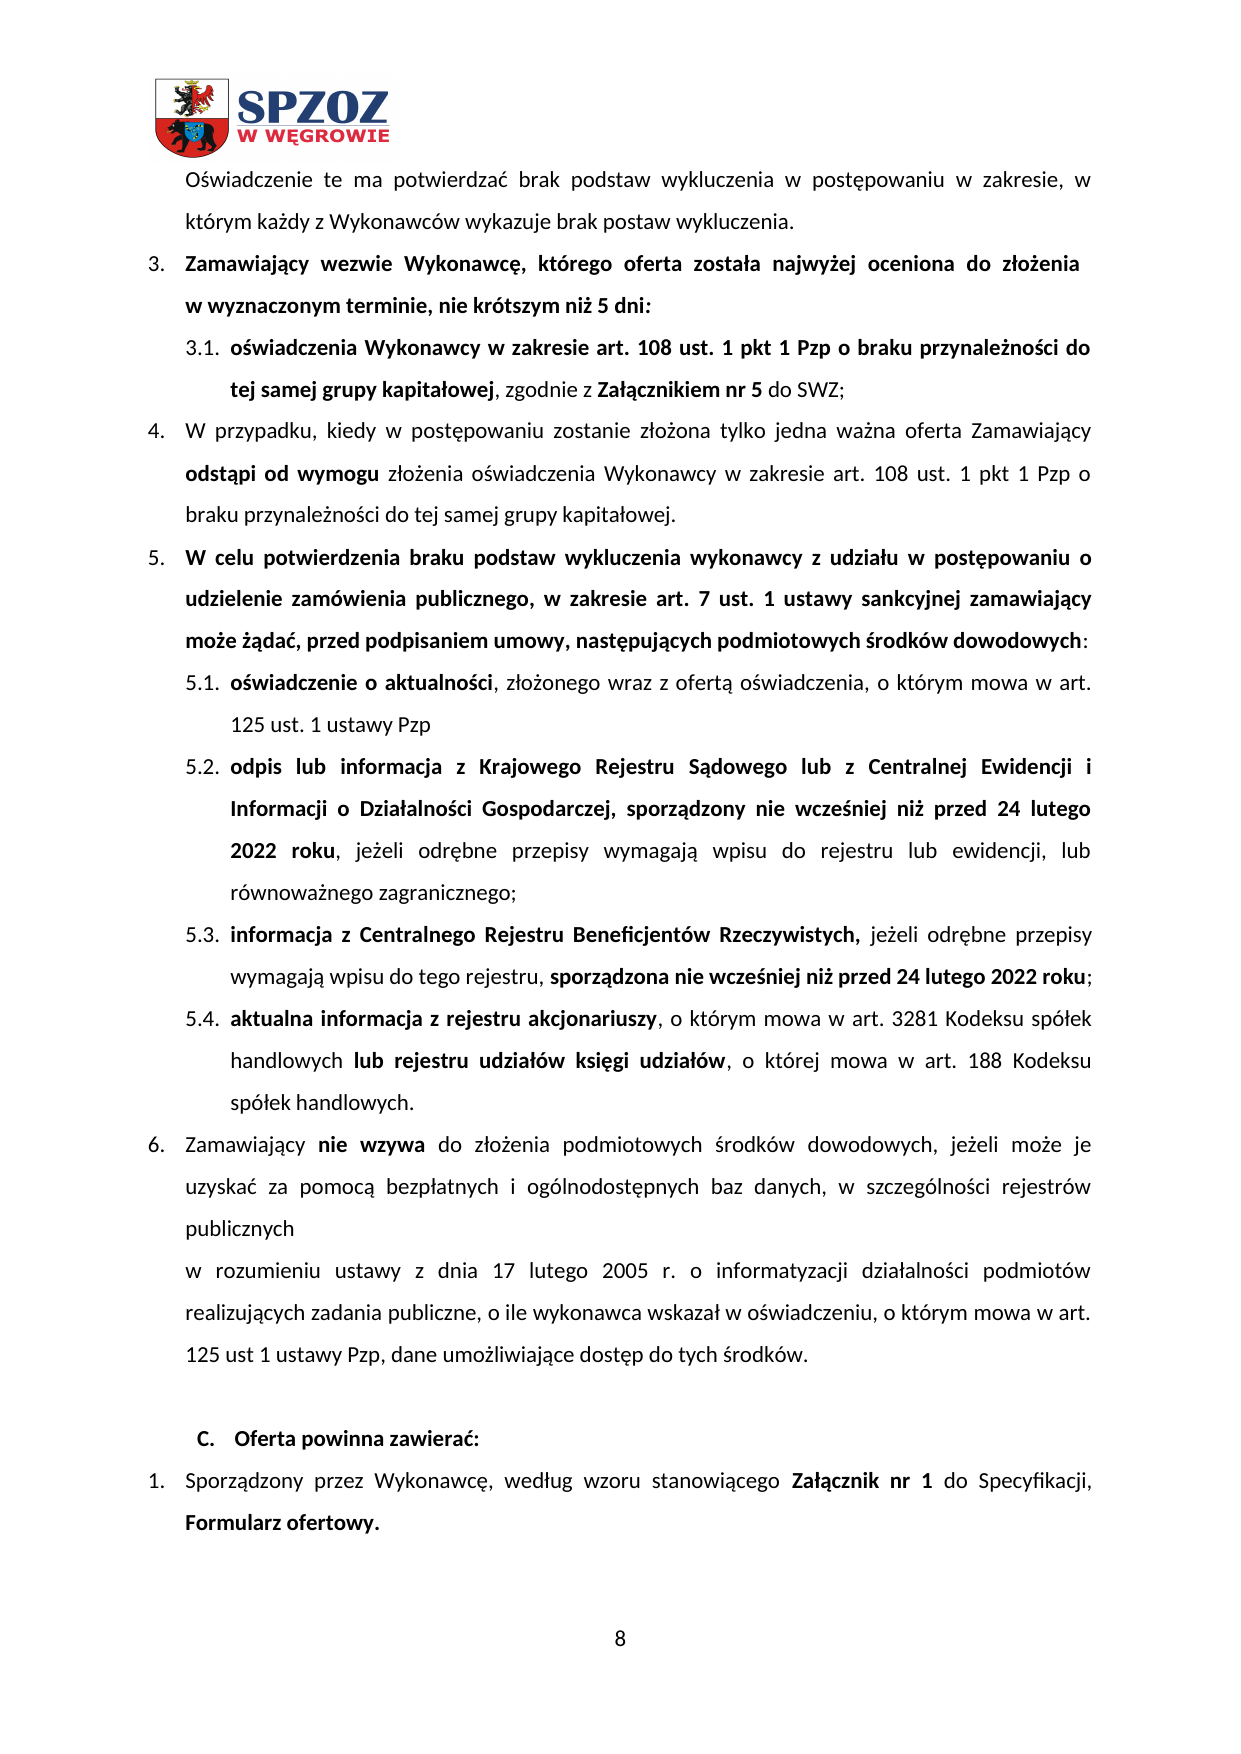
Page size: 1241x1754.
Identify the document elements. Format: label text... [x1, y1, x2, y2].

list oświadczenia Wykonawcy w zakresie art. 108 ust. 1 pkt 1 Pzp o braku przynależności do tej samej grupy kapitałowej, zgodnie z Załącznikiem nr 5 do SWZ; [185, 333, 1093, 403]
list Oferta powinna zawierać: [197, 1424, 1093, 1452]
list Zamawiający nie wzywa do złożenia podmiotowych środków dowodowych, jeżeli może je uzyskać za pomocą bezpłatnych i ogólnodostępnych baz danych, w szczególności rejestrów publicznych w rozumieniu ustawy z dnia 17 lutego 2005 r. o informatyzacji działalności podmiotów realizujących zadania publiczne, o ile wykonawca wskazał w oświadczeniu, o którym mowa w art. 125 ust 1 ustawy Pzp, dane umożliwiające dostęp do tych środków. [148, 1130, 1093, 1368]
list W celu potwierdzenia braku podstaw wykluczenia wykonawcy z udziału w postępowaniu o udzielenie zamówienia publicznego, w zakresie art. 7 ust. 1 ustawy sankcyjnej zamawiający może żądać, przed podpisaniem umowy, następujących podmiotowych środków dowodowych: [148, 543, 1093, 654]
list Sporządzony przez Wykonawcę, według wzoru stanowiącego Załącznik nr 1 do Specyfikacji, Formularz ofertowy. [148, 1466, 1093, 1536]
list informacja z Centralnego Rejestru Beneficjentów Rzeczywistych, jeżeli odrębne przepisy wymagają wpisu do tego rejestru, sporządzona nie wcześniej niż przed 24 lutego 2022 roku; [185, 920, 1093, 990]
list odpis lub informacja z Krajowego Rejestru Sądowego lub z Centralnej Ewidencji i Informacji o Działalności Gospodarczej, sporządzony nie wcześniej niż przed 24 lutego 2022 roku, jeżeli odrębne przepisy wymagają wpisu do rejestru lub ewidencji, lub równoważnego zagranicznego; [185, 752, 1093, 906]
list aktualna informacja z rejestru akcjonariuszy, o którym mowa w art. 3281 Kodeksu spółek handlowych lub rejestru udziałów księgi udziałów, o której mowa w art. 188 Kodeksu spółek handlowych. [185, 1004, 1093, 1116]
list W przypadku, kiedy w postępowaniu zostanie złożona tylko jedna ważna oferta Zamawiający odstąpi od wymogu złożenia oświadczenia Wykonawcy w zakresie art. 108 ust. 1 pkt 1 Pzp o braku przynależności do tej samej grupy kapitałowej. [148, 417, 1093, 529]
list oświadczenie o aktualności, złożonego wraz z ofertą oświadczenia, o którym mowa w art. 125 ust. 1 ustawy Pzp [185, 668, 1093, 738]
picture [147, 73, 400, 165]
list Zamawiający wezwie Wykonawcę, którego oferta została najwyżej oceniona do złożenia w wyznaczonym terminie, nie krótszym niż 5 dni: [148, 249, 1093, 319]
